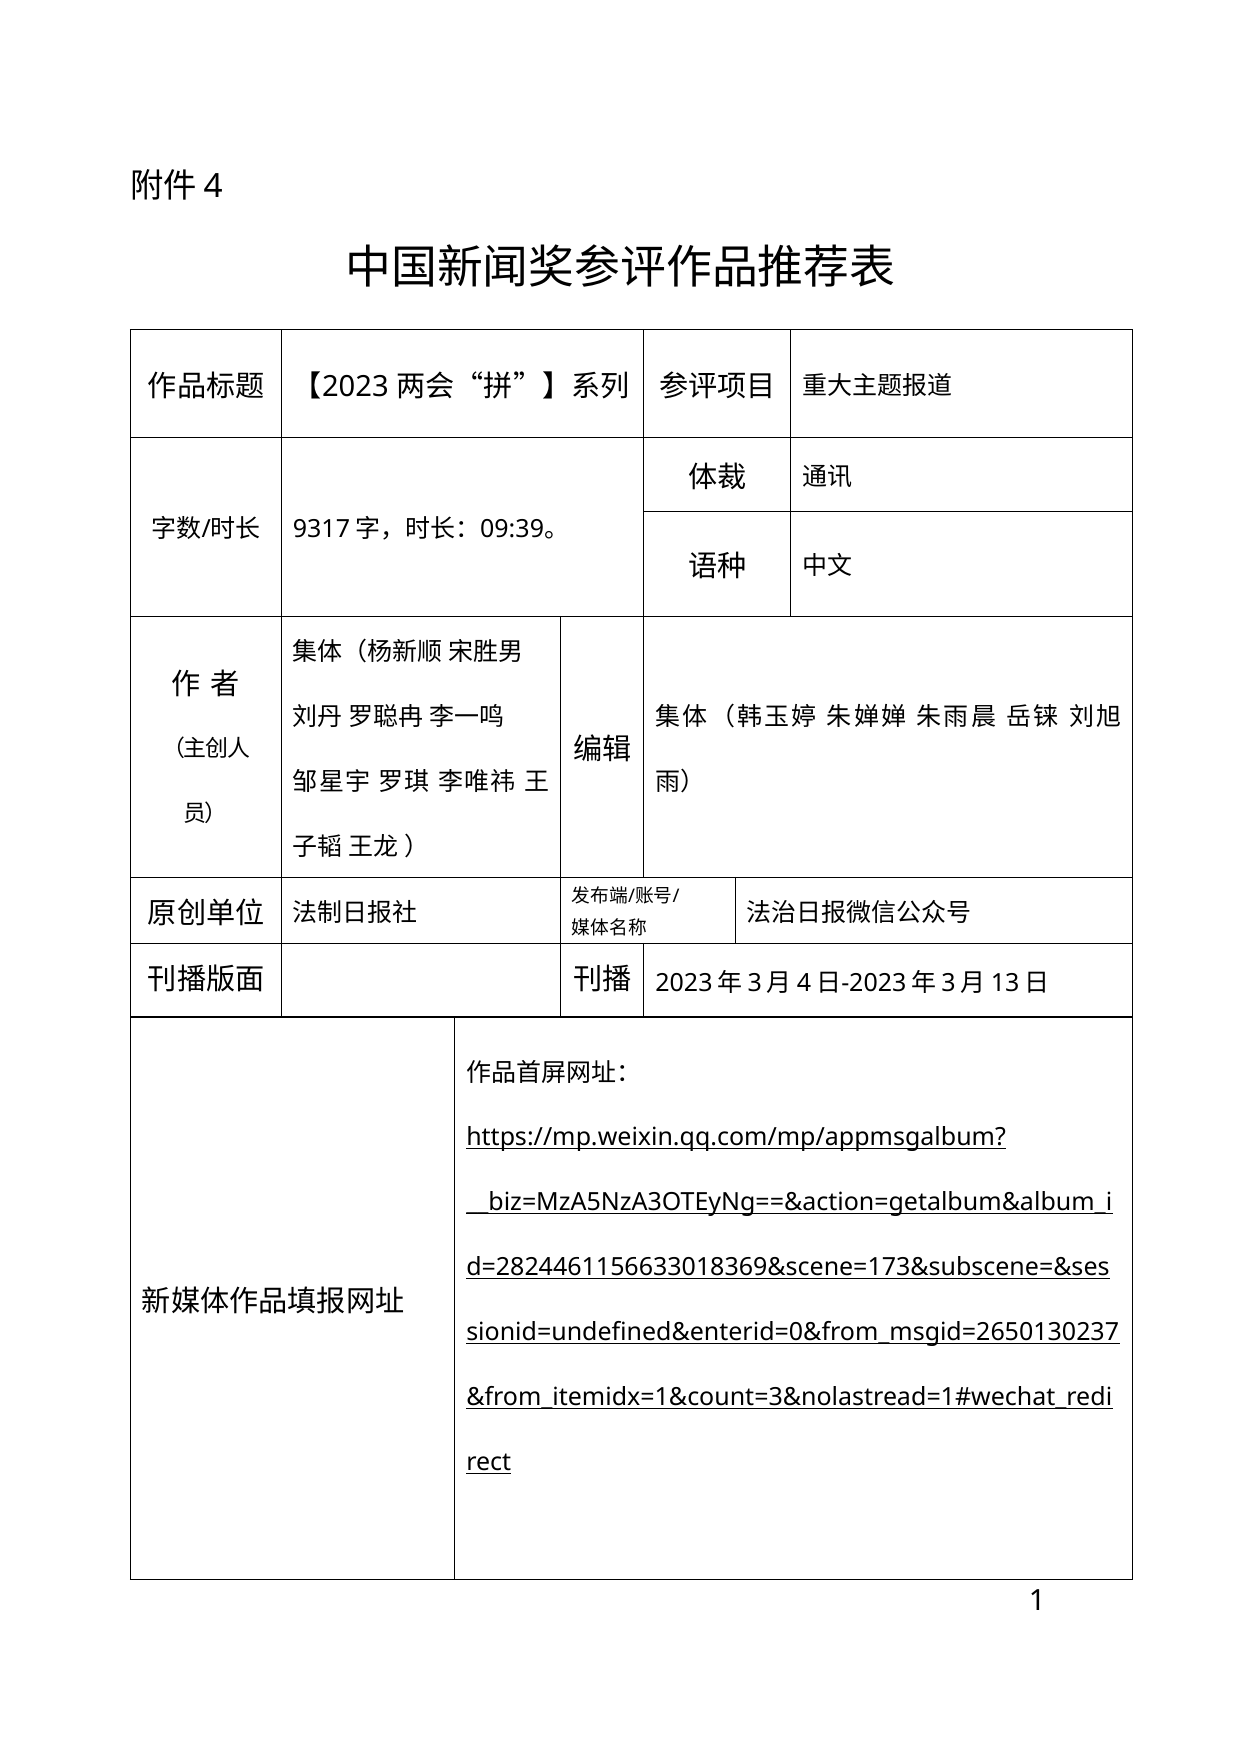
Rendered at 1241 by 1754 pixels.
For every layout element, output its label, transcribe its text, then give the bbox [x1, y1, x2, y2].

table_cell 体裁 [644, 438, 790, 511]
table_header 【2023 两会“拼”】系列 [282, 330, 643, 437]
table_cell 中文 [791, 512, 1132, 616]
table_cell 发布端/账号/ 媒体名称 [561, 878, 735, 943]
table_cell 集体（韩玉婷 朱婵婵 朱雨晨 岳铼 刘旭雨） [644, 617, 1132, 877]
table_cell 集体（杨新顺 宋胜男 刘丹 罗聪冉 李一鸣 邹星宇 罗琪 李唯祎 王子韬 王龙 ） [282, 617, 560, 877]
table_cell 刊播日期 [561, 944, 643, 1016]
table_header 重大主题报道 [791, 330, 1132, 437]
table_cell 原创单位 [131, 878, 281, 943]
table_cell 法治日报微信公众号 [736, 878, 1132, 943]
table_cell 作 者 （主创人员） [131, 617, 281, 877]
table_cell 9317字，时长：09:39。 [282, 438, 643, 616]
text 附件4 [130, 150, 1110, 215]
table_cell 编辑 [561, 617, 643, 877]
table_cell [455, 1018, 1132, 1579]
table_cell 通讯 [791, 438, 1132, 511]
table_header 作品标题 [131, 330, 281, 437]
table_cell 字数/时长 [131, 438, 281, 616]
table_cell 2023年3月4日-2023年3月13日 [644, 944, 1132, 1016]
table_cell 新媒体作品填报网址 [131, 1018, 454, 1579]
table_header 参评项目 [644, 330, 790, 437]
table_cell 语种 [644, 512, 790, 616]
table_cell 法制日报社 [282, 878, 560, 943]
text 中国新闻奖参评作品推荐表 [130, 215, 1110, 313]
table_cell [282, 944, 560, 1016]
table_cell 刊播版面(名称和版次) [131, 944, 281, 1016]
